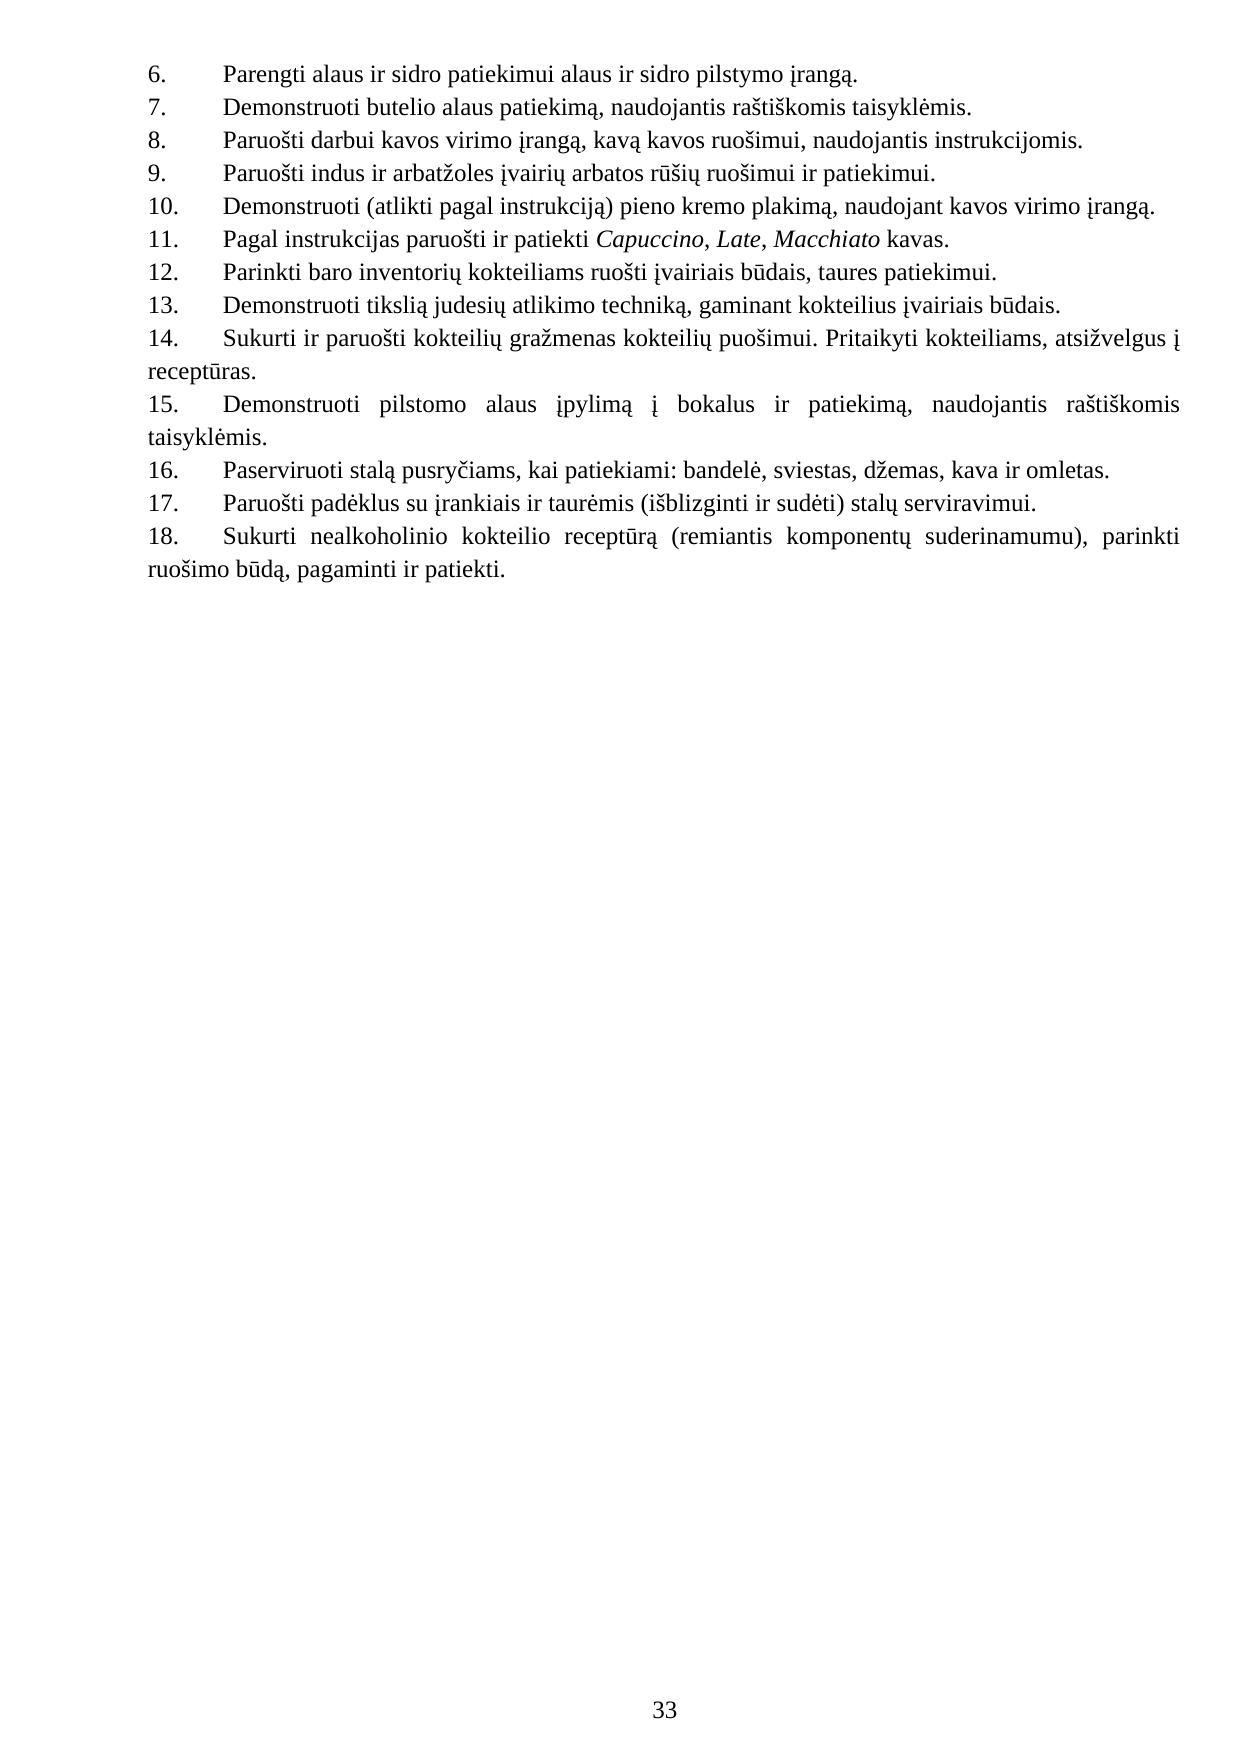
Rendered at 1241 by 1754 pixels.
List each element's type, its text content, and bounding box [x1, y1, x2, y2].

list Sukurti nealkoholinio kokteilio receptūrą (remiantis komponentų suderinamumu), parinkti ruošimo būdą, pagaminti ir patiekti. [148, 521, 1181, 583]
list Parinkti baro inventorių kokteiliams ruošti įvairiais būdais, taures patiekimui. [148, 257, 1181, 286]
list Demonstruoti (atlikti pagal instrukciją) pieno kremo plakimą, naudojant kavos virimo įrangą. [148, 191, 1181, 220]
list Paruošti padėklus su įrankiais ir taurėmis (išblizginti ir sudėti) stalų serviravimui. [148, 488, 1181, 517]
list Demonstruoti tikslią judesių atlikimo techniką, gaminant kokteilius įvairiais būdais. [148, 290, 1181, 319]
list Pagal instrukcijas paruošti ir patiekti Capuccino, Late, Macchiato kavas. [148, 224, 1181, 253]
list Sukurti ir paruošti kokteilių gražmenas kokteilių puošimui. Pritaikyti kokteiliams, atsižvelgus į receptūras. [148, 323, 1181, 385]
list Paruošti indus ir arbatžoles įvairių arbatos rūšių ruošimui ir patiekimui. [148, 158, 1181, 187]
list Paserviruoti stalą pusryčiams, kai patiekiami: bandelė, sviestas, džemas, kava ir omletas. [148, 455, 1181, 484]
list Parengti alaus ir sidro patiekimui alaus ir sidro pilstymo įrangą. [148, 59, 1181, 88]
list Demonstruoti butelio alaus patiekimą, naudojantis raštiškomis taisyklėmis. [148, 92, 1181, 121]
list Demonstruoti pilstomo alaus įpylimą į bokalus ir patiekimą, naudojantis raštiškomis taisyklėmis. [148, 389, 1181, 451]
list Paruošti darbui kavos virimo įrangą, kavą kavos ruošimui, naudojantis instrukcijomis. [148, 125, 1181, 154]
